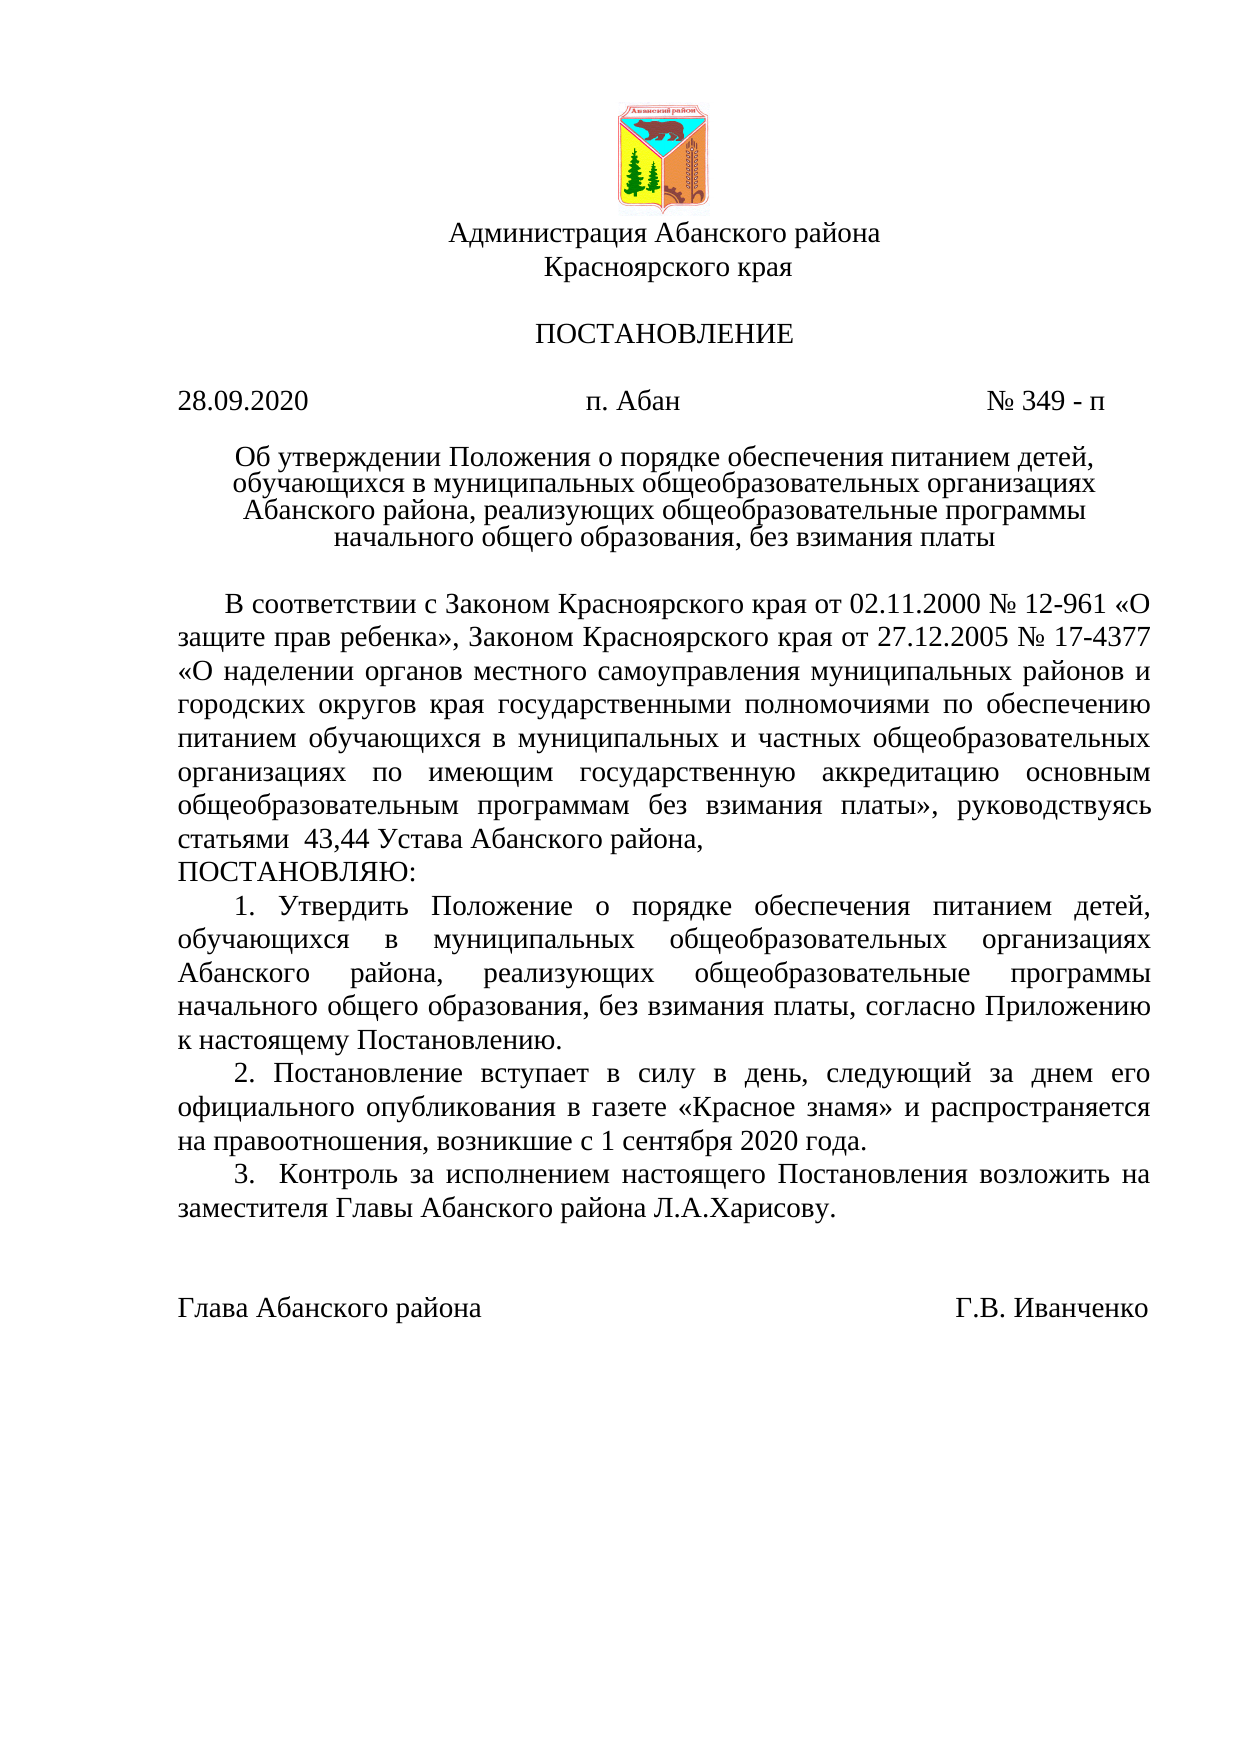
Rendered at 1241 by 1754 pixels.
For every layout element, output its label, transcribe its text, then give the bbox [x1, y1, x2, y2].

text Глава Абанского района Г.В. Иванченко [177, 1290, 1152, 1324]
text Администрация Абанского района [177, 215, 1152, 249]
text 1. Утвердить Положение о порядке обеспечения питанием детей, обучающихся в муниципальных общеобразовательных организациях Абанского района, реализующих общеобразовательные программы начального общего образования, без взимания платы, согласно Приложению к настоящему Постановлению. [177, 888, 1152, 1056]
text 2. Постановление вступает в силу в день, следующий за днем его официального опубликования в газете «Красное знамя» и распространяется на правоотношения, возникшие с 1 сентября 2020 года. [177, 1056, 1152, 1156]
text Красноярского края [177, 249, 1152, 282]
text 3. Контроль за исполнением настоящего Постановления возложить на заместителя Главы Абанского района Л.А.Харисову. [177, 1156, 1152, 1223]
text Об утверждении Положения о порядке обеспечения питанием детей, обучающихся в муниципальных общеобразовательных организациях Абанского района, реализующих общеобразовательные программы начального общего образования, без взимания платы [177, 445, 1152, 552]
text ПОСТАНОВЛЯЮ: [177, 854, 1152, 888]
text 28.09.2020 п. Абан № 349 - п [177, 383, 1226, 416]
text ПОСТАНОВЛЕНИЕ [177, 316, 1152, 349]
text В соответствии с Законом Красноярского края от 02.11.2000 № 12-961 «О защите прав ребенка», Законом Красноярского края от 27.12.2005 № 17-4377 «О наделении органов местного самоуправления муниципальных районов и городских округов края государственными полномочиями по обеспечению питанием обучающихся в муниципальных и частных общеобразовательных организациях по имеющим государственную аккредитацию основным общеобразовательным программам без взимания платы», руководствуясь статьями 43,44 Устава Абанского района, [177, 586, 1152, 854]
picture [614, 102, 715, 216]
